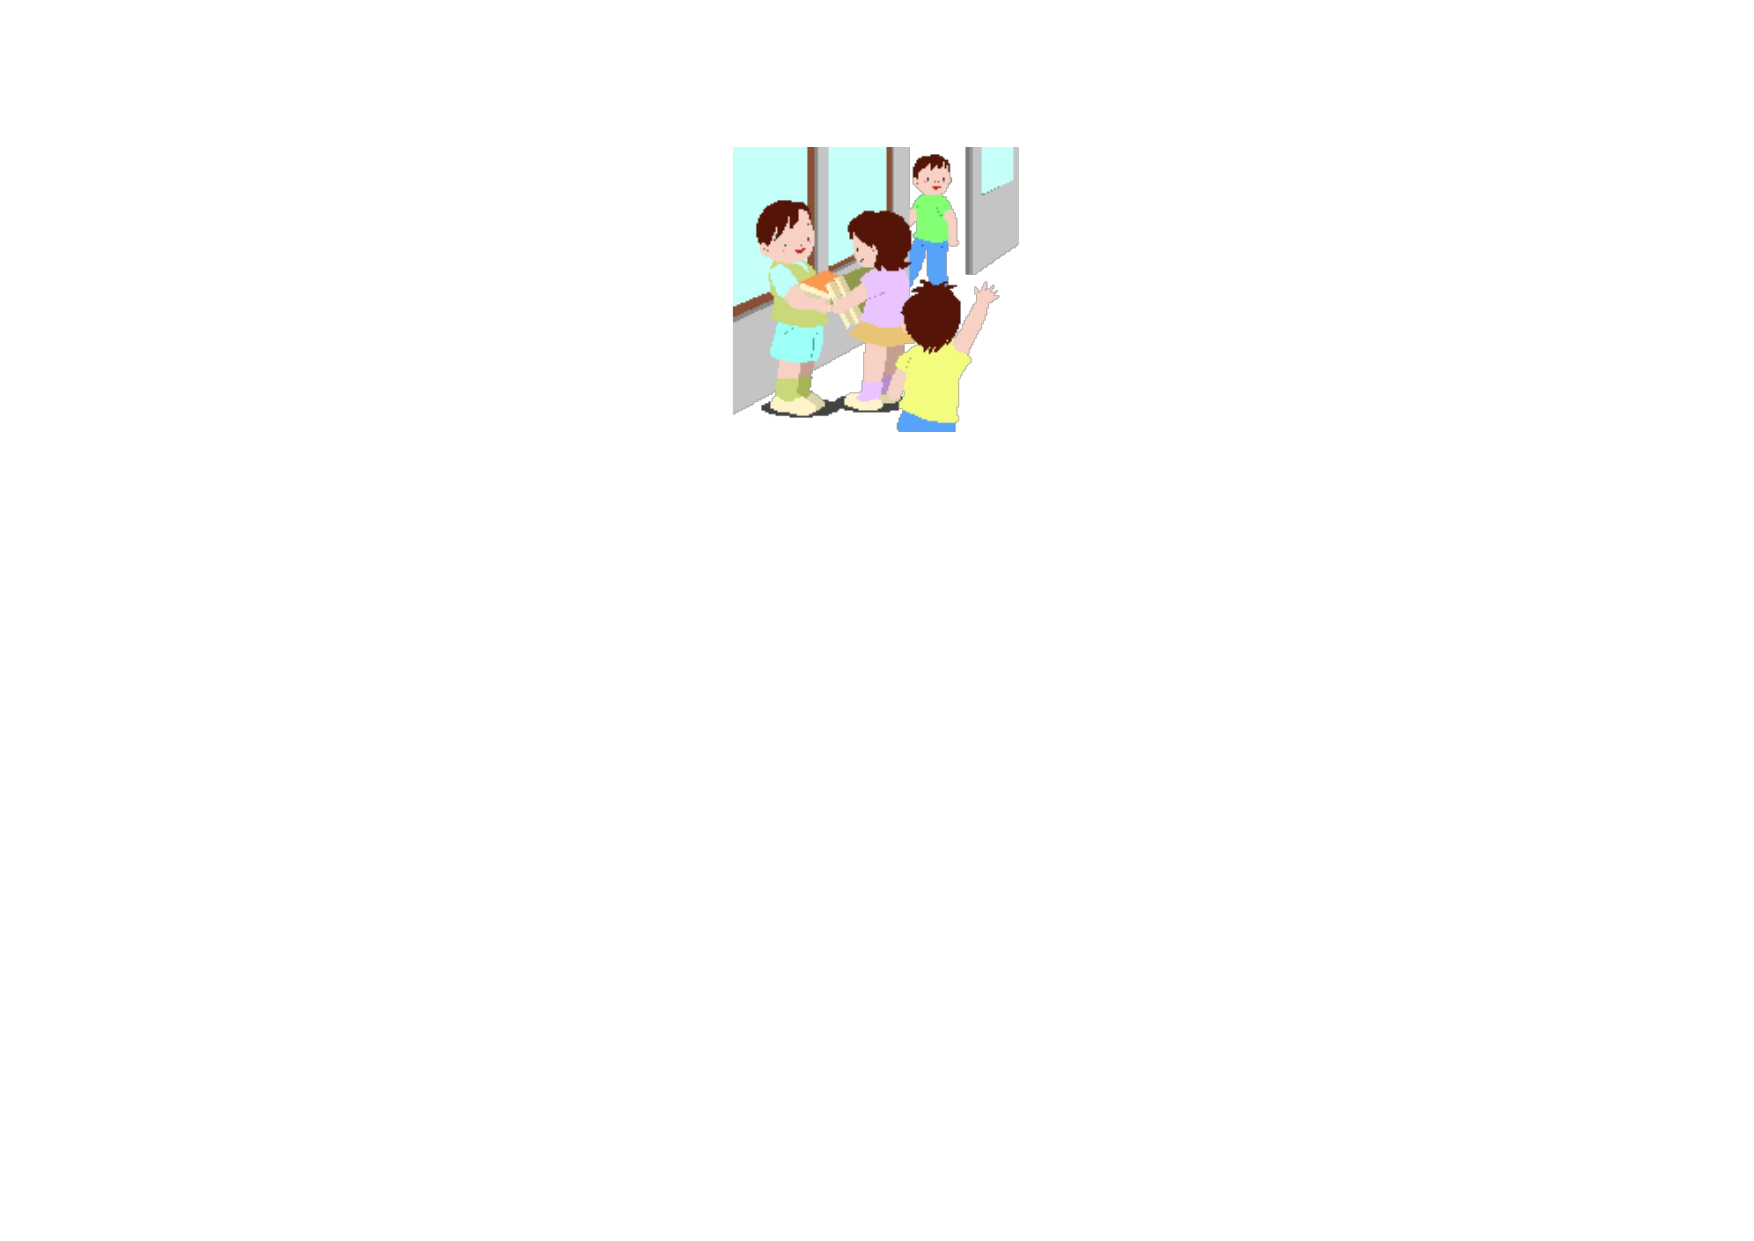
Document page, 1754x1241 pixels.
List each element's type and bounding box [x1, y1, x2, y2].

picture [732, 147, 1019, 432]
